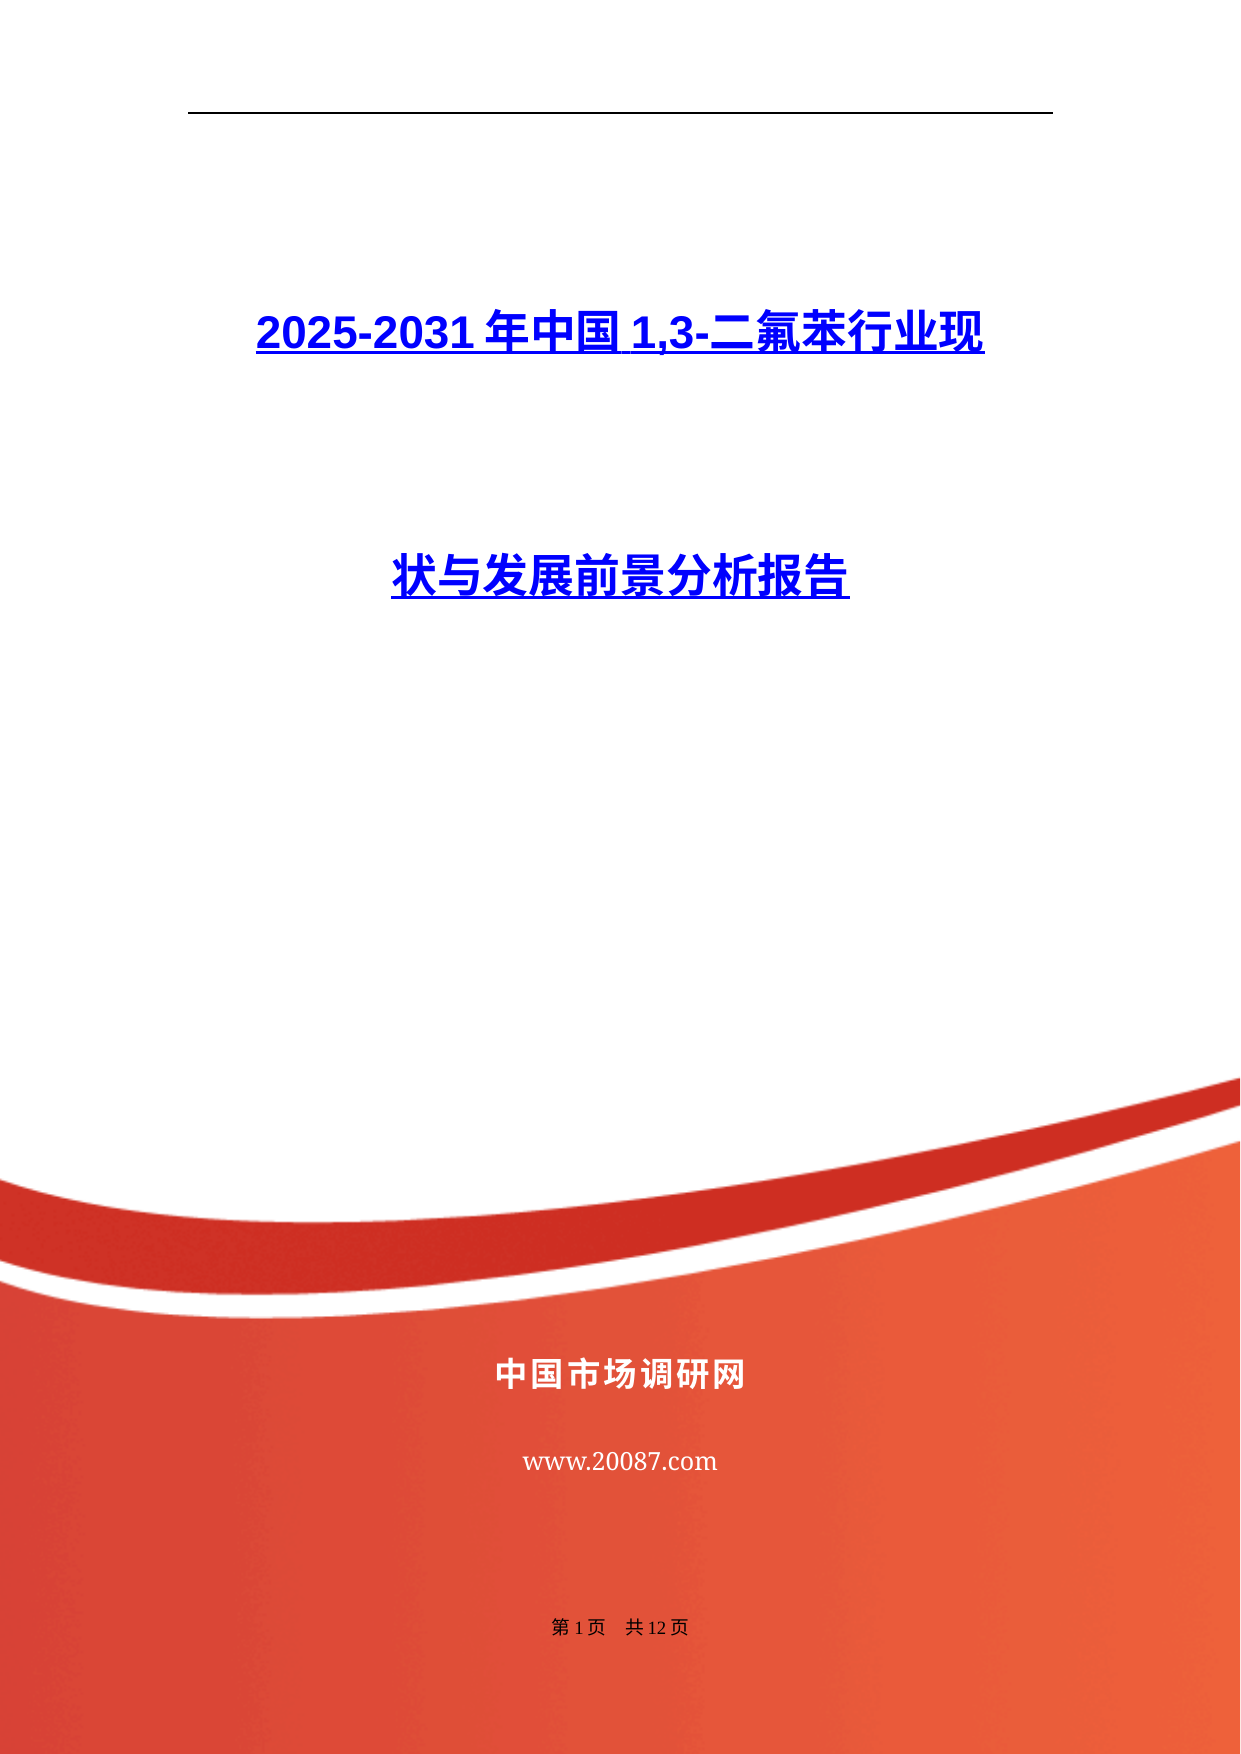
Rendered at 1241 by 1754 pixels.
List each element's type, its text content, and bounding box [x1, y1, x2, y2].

subtitle 中国市场调研网 [187, 1339, 1053, 1404]
picture [0, 1006, 1241, 1754]
text www.20087.com [187, 1428, 1053, 1493]
table_header 2025-2031年中国1,3-二氟苯行业现状与发展前景分析报告 [188, 207, 1053, 773]
